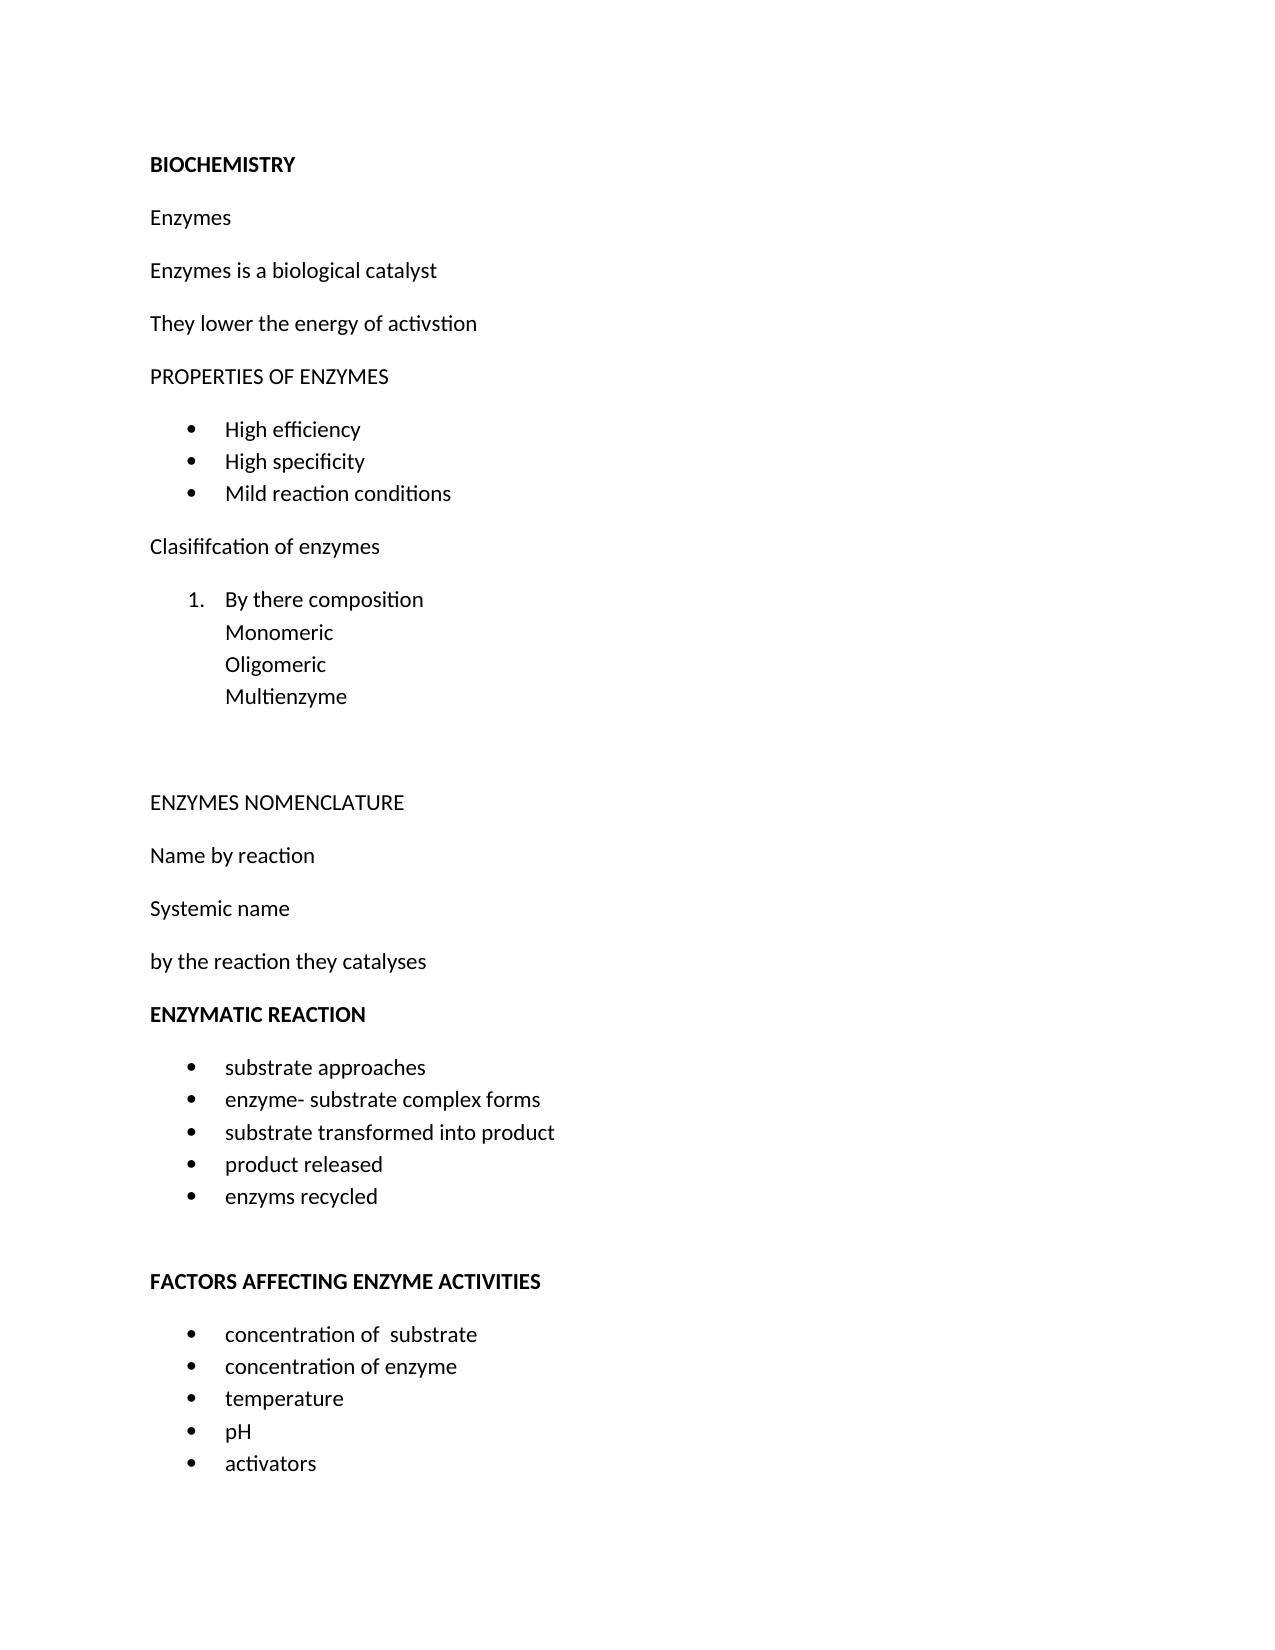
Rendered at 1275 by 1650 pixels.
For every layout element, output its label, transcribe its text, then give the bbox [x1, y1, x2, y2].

text Enzymes is a biological catalyst [150, 256, 1125, 284]
list concentration of enzyme [187, 1352, 1125, 1380]
list Oligomeric [225, 650, 1125, 678]
text by the reaction they catalyses [150, 947, 1125, 975]
text Clasififcation of enzymes [150, 532, 1125, 561]
list Multienzyme [225, 682, 1125, 710]
text PROPERTIES OF ENZYMES [150, 362, 1125, 390]
list enzyms recycled [187, 1182, 1125, 1210]
text Enzymes [150, 203, 1125, 231]
text Name by reaction [150, 841, 1125, 869]
text BIOCHEMISTRY [150, 150, 1125, 178]
text ENZYMATIC REACTION [150, 1000, 1125, 1028]
list pH [187, 1417, 1125, 1445]
list Mild reaction conditions [187, 479, 1125, 507]
text They lower the energy of activstion [150, 309, 1125, 337]
text Systemic name [150, 894, 1125, 922]
list By there composition [187, 586, 1125, 613]
list High specificity [187, 447, 1125, 475]
text FACTORS AFFECTING ENZYME ACTIVITIES [150, 1267, 1125, 1295]
list enzyme- substrate complex forms [187, 1085, 1125, 1113]
list substrate transformed into product [187, 1118, 1125, 1146]
list temperature [187, 1384, 1125, 1413]
text ENZYMES NOMENCLATURE [150, 788, 1125, 816]
list substrate approaches [187, 1053, 1125, 1081]
list product released [187, 1150, 1125, 1178]
list High efficiency [187, 415, 1125, 443]
list activators [187, 1449, 1125, 1477]
list Monomeric [225, 618, 1125, 646]
list concentration of substrate [187, 1320, 1125, 1348]
